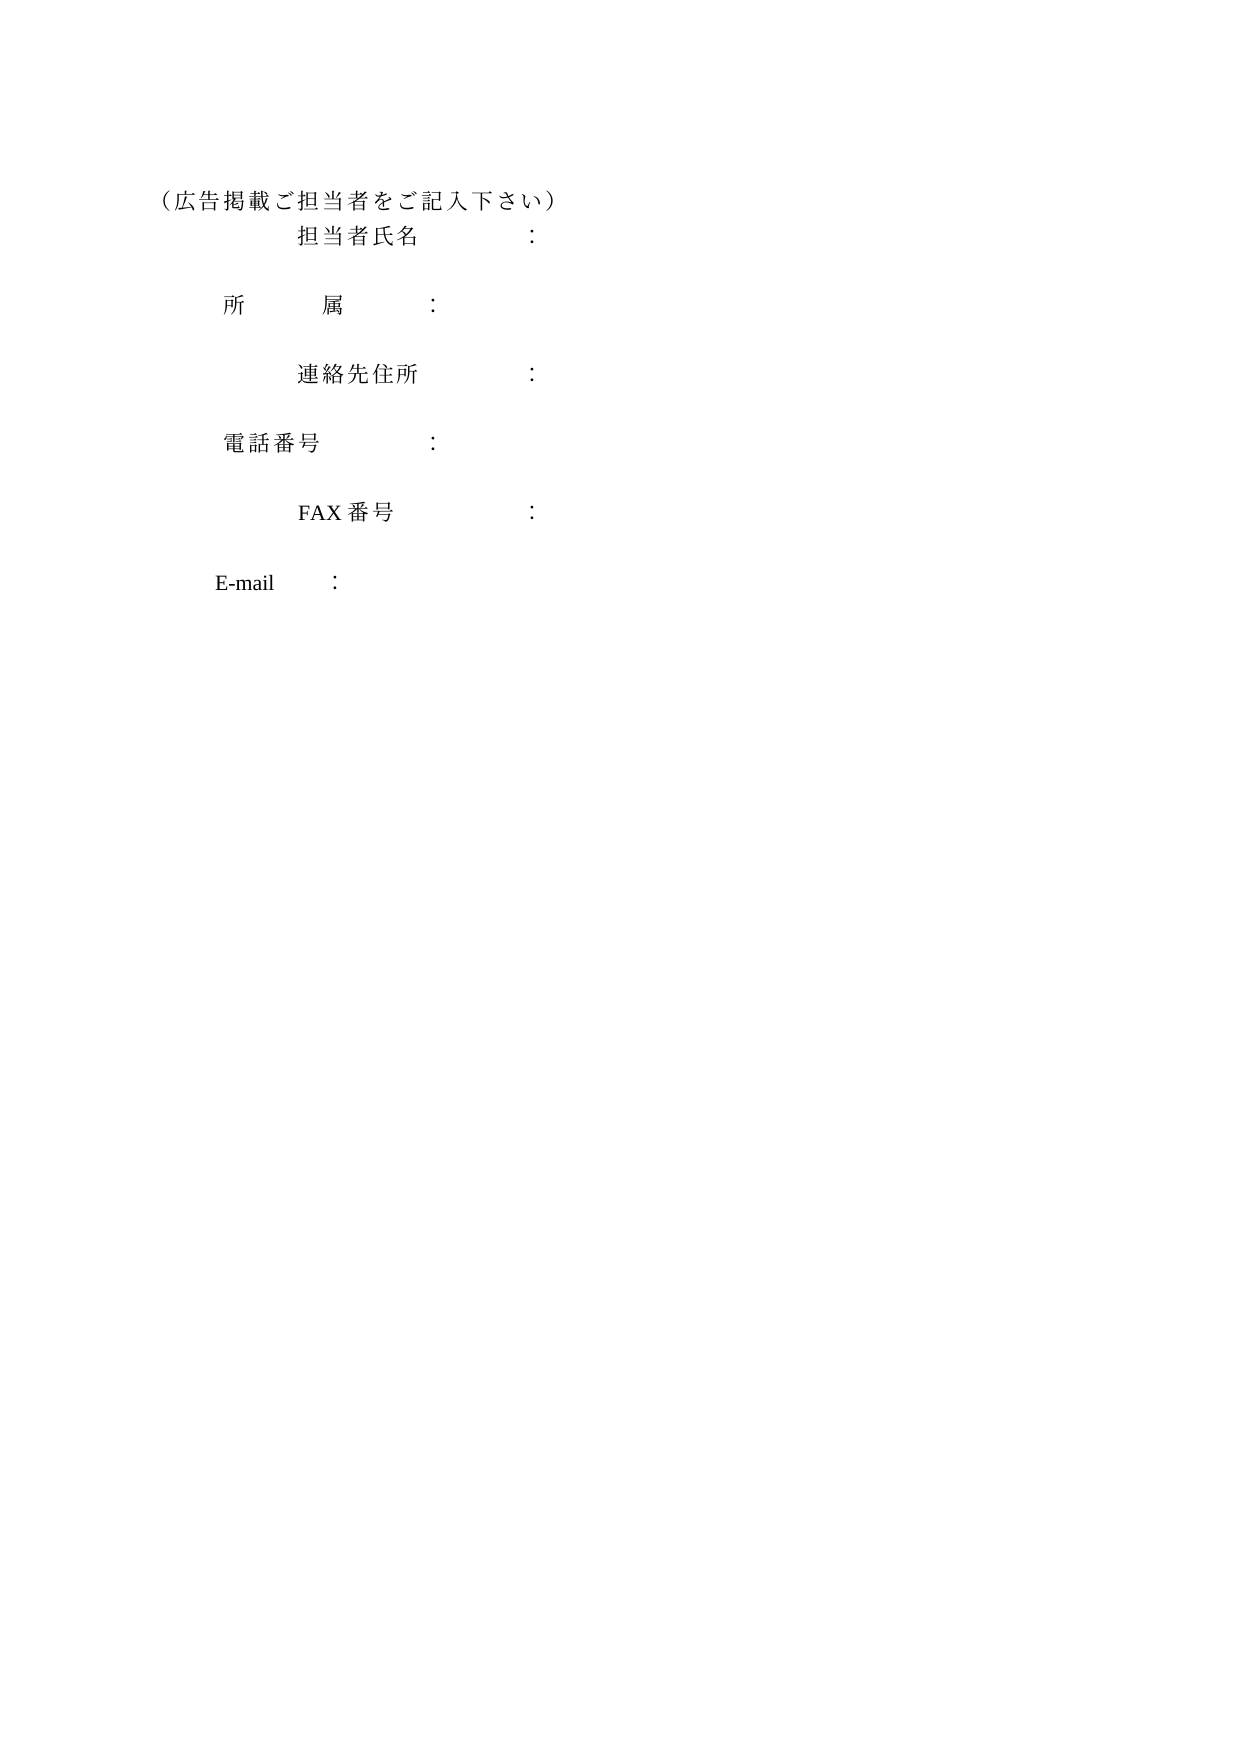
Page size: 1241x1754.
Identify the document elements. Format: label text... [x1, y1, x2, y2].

text （広告掲載ご担当者をご記入下さい） [149, 183, 1091, 217]
text E-mail ： [149, 563, 1091, 598]
text 連絡先住所 ： [149, 356, 1091, 390]
text 所 属 ： [149, 287, 1091, 321]
text 電話番号 ： [149, 425, 1091, 459]
text FAX番号 ： [149, 494, 1091, 529]
text 担当者氏名 ： [149, 217, 1091, 252]
